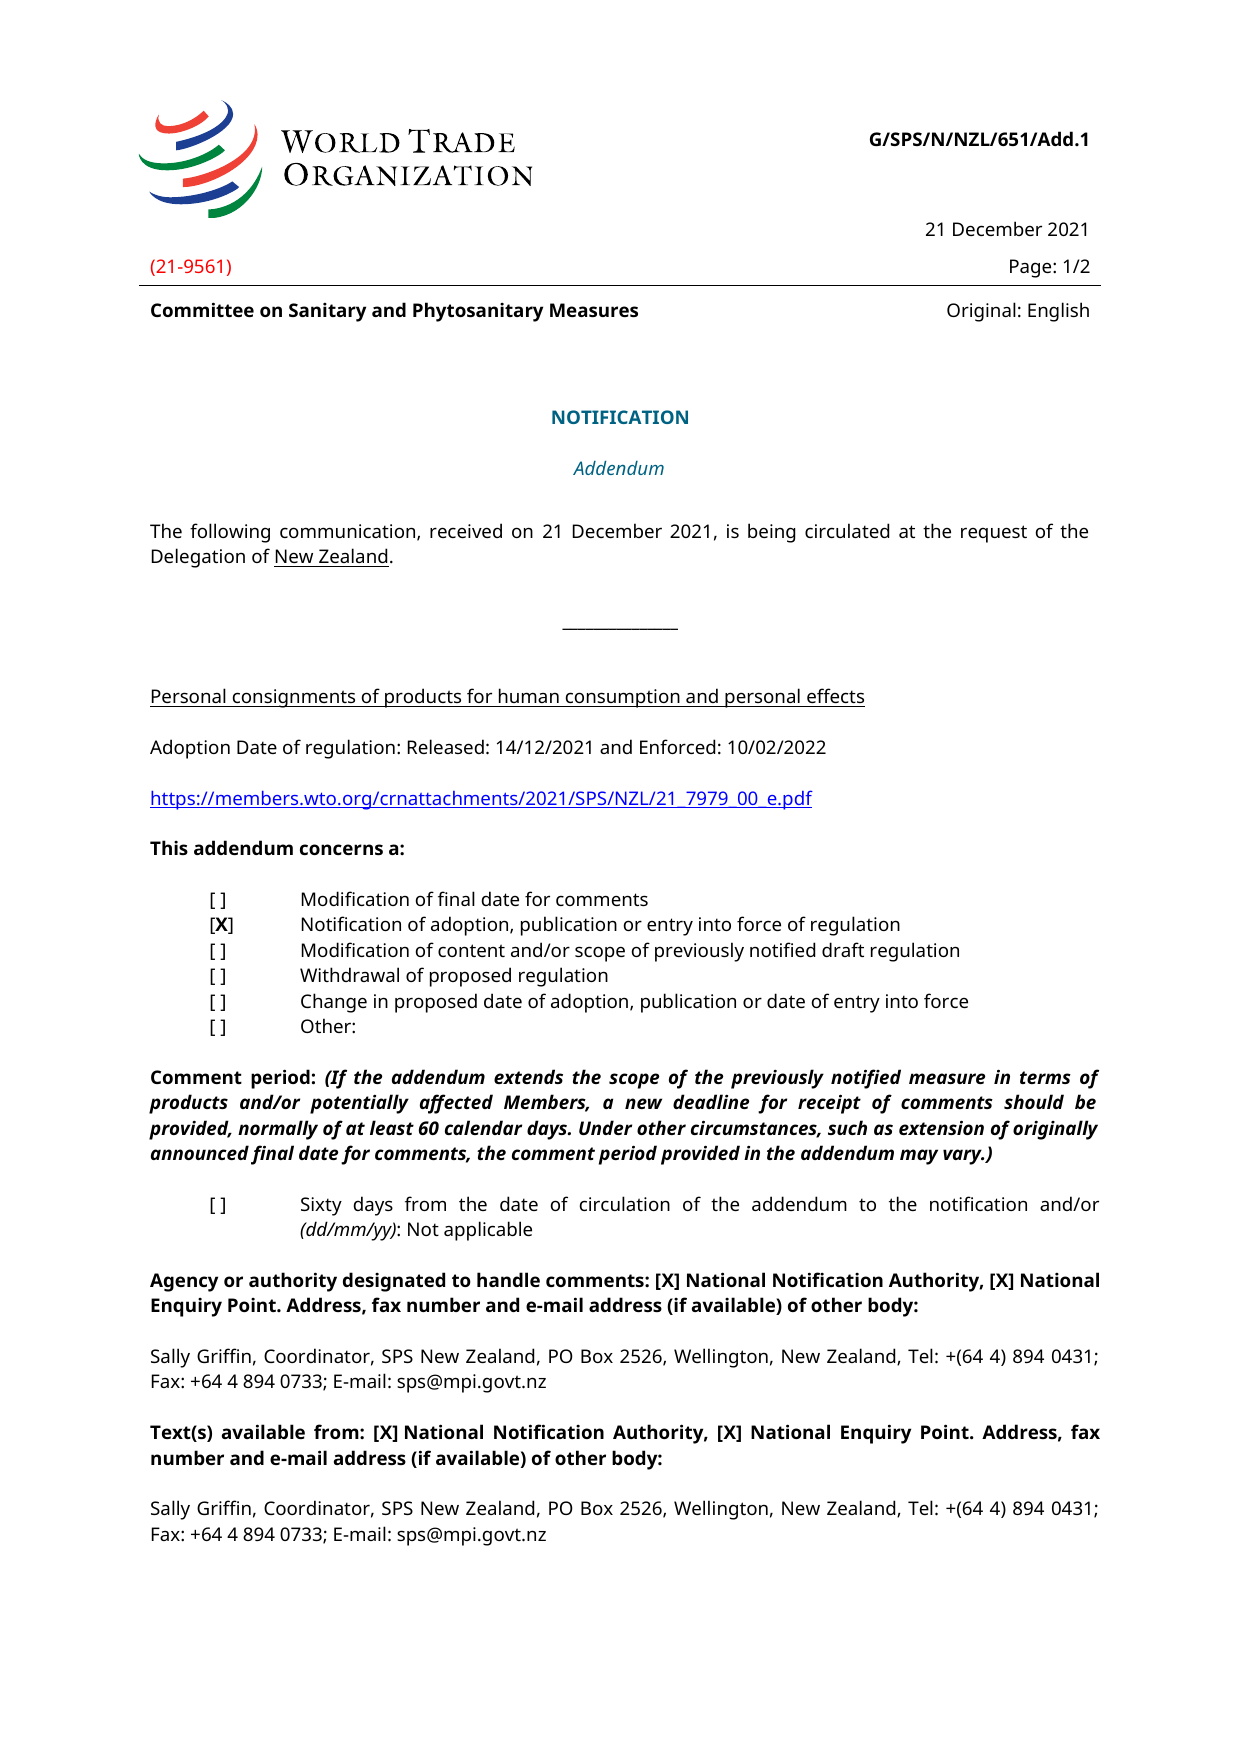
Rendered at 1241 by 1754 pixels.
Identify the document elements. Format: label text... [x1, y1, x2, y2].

table_header Personal consignments of products for human consumption and personal effects [150, 684, 1113, 734]
table_cell [ ] Other: [150, 1014, 1113, 1064]
text _______________ [150, 607, 1090, 633]
table_cell Text(s) available from: [X] National Notification Authority, [X] National Enquiry Point. Address, fax number and e-mail address (if available) of other body: [150, 1419, 1113, 1495]
table_cell Comment period: (If the addendum extends the scope of the previously notified measure in terms of products and/or potentially affected Members, a new deadline for receipt of comments should be provided, normally of at least 60 calendar days. Under other circumstances, such as extension of originally announced final date for comments, the comment period provided in the addendum may vary.) [150, 1064, 1113, 1191]
table_cell [ ] Change in proposed date of adoption, publication or date of entry into force [150, 988, 1113, 1013]
title NOTIFICATION [150, 405, 1090, 430]
table_cell This addendum concerns a: [150, 835, 1113, 886]
table_cell [X] Notification of adoption, publication or entry into force of regulation [150, 911, 1113, 937]
table_cell Agency or authority designated to handle comments: [X] National Notification Authority, [X] National Enquiry Point. Address, fax number and e-mail address (if available) of other body: [150, 1267, 1113, 1343]
table_cell [ ] Sixty days from the date of circulation of the addendum to the notification and/or (dd/mm/yy): Not applicable [150, 1191, 1113, 1267]
table_cell [ ] Modification of content and/or scope of previously notified draft regulation [150, 937, 1113, 962]
table_cell [ ] Modification of final date for comments [150, 886, 1113, 911]
table_cell Adoption Date of regulation: Released: 14/12/2021 and Enforced: 10/02/2022 https://members.wto.org/crnattachments/2021/SPS/NZL/21_7979_00_e.pdf [150, 734, 1113, 835]
table_cell [ ] Withdrawal of proposed regulation [150, 963, 1113, 988]
title Addendum [150, 455, 1090, 481]
table_cell Sally Griffin, Coordinator, SPS New Zealand, PO Box 2526, Wellington, New Zealand, Tel: +(64 4) 894 0431; Fax: +64 4 894 0733; E-mail: sps@mpi.govt.nz [150, 1495, 1113, 1571]
table_cell Sally Griffin, Coordinator, SPS New Zealand, PO Box 2526, Wellington, New Zealand, Tel: +(64 4) 894 0431; Fax: +64 4 894 0733; E-mail: sps@mpi.govt.nz [150, 1343, 1113, 1419]
text The following communication, received on 21 December 2021, is being circulated at the request of the Delegation of New Zealand. [150, 518, 1090, 569]
